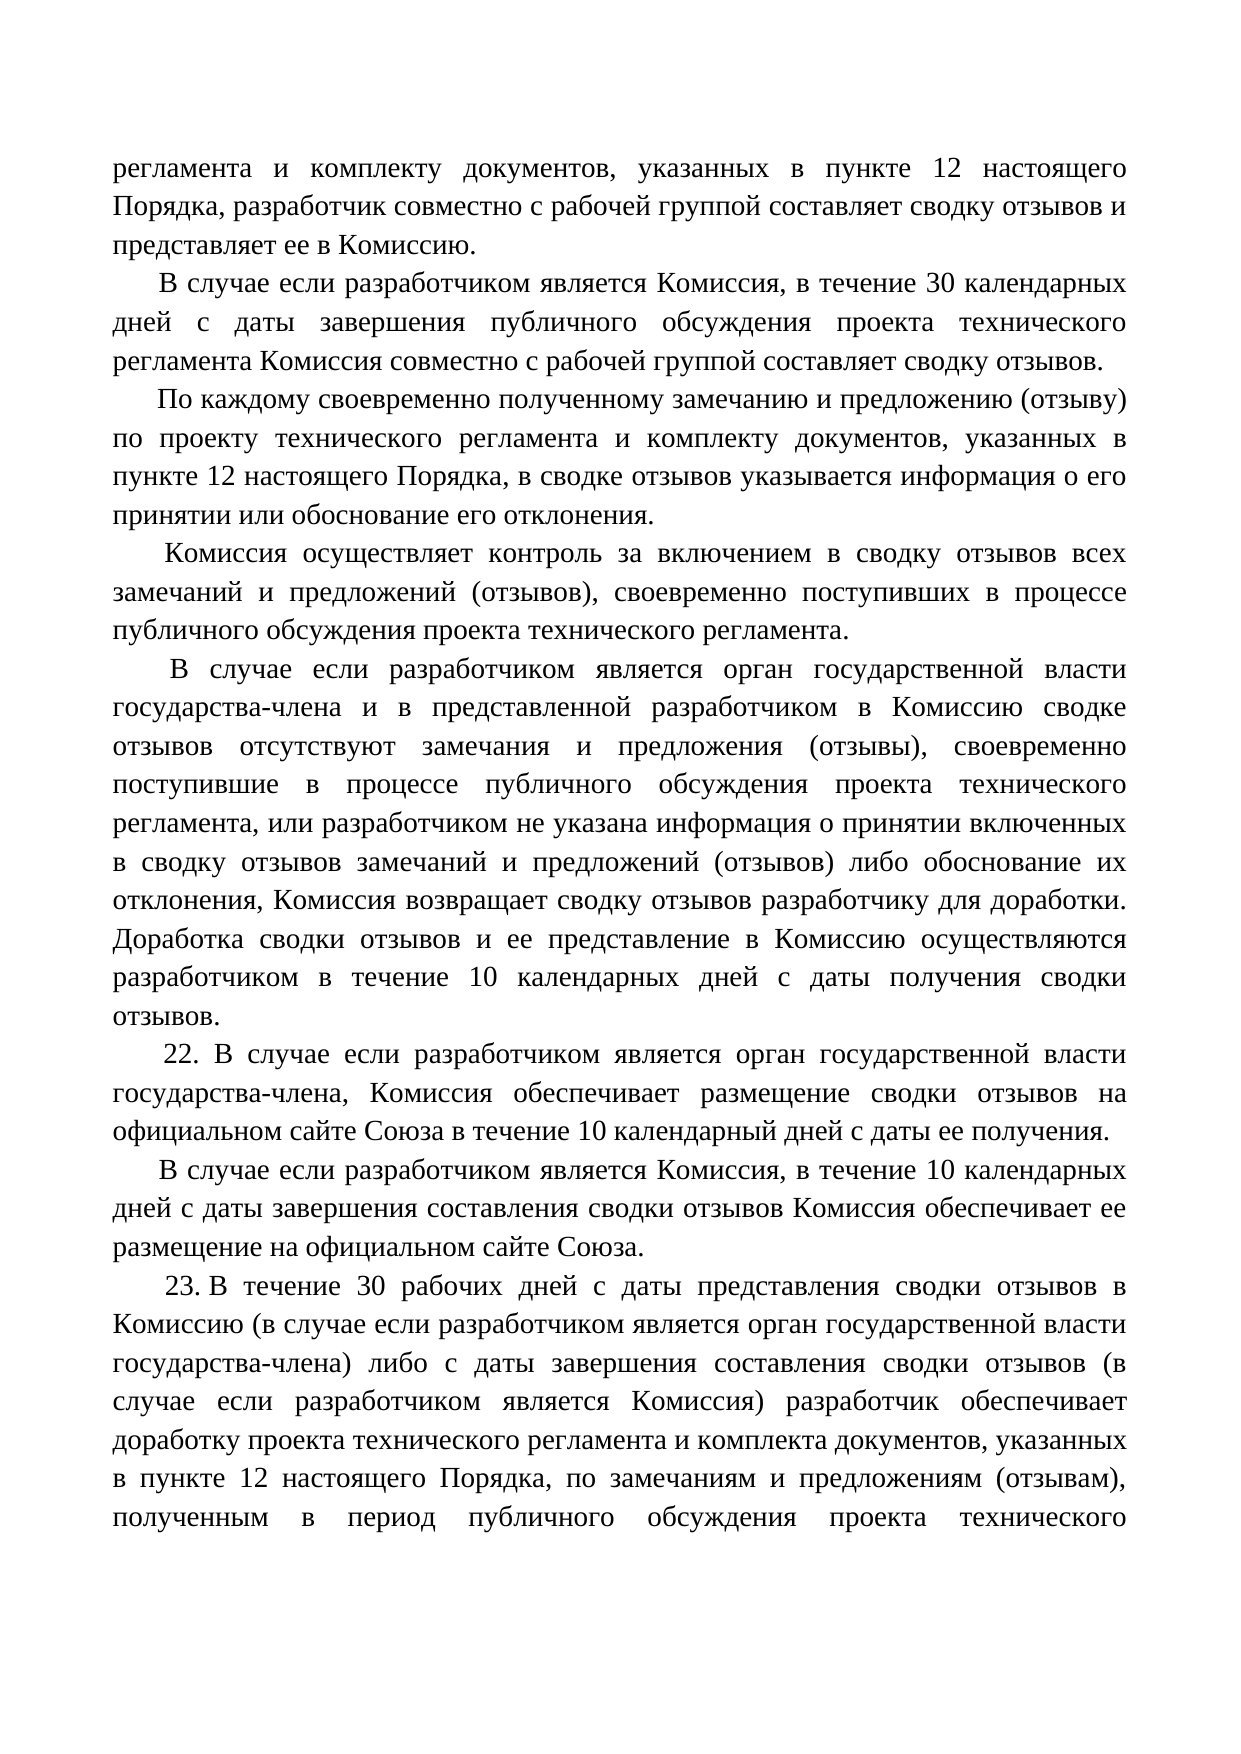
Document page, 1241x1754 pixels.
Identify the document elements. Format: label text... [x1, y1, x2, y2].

text В случае если разработчиком является орган государственной власти государства-члена и в представленной разработчиком в Комиссию сводке отзывов отсутствуют замечания и предложения (отзывы), своевременно поступившие в процессе публичного обсуждения проекта технического регламента, или разработчиком не указана информация о принятии включенных в сводку отзывов замечаний и предложений (отзывов) либо обоснование их отклонения, Комиссия возвращает сводку отзывов разработчику для доработки. Доработка сводки отзывов и ее представление в Комиссию осуществляются разработчиком в течение 10 календарных дней с даты получения сводки отзывов. [112, 651, 1128, 1031]
text В случае если разработчиком является Комиссия, в течение 30 календарных дней с даты завершения публичного обсуждения проекта технического регламента Комиссия совместно с рабочей группой составляет сводку отзывов. [112, 266, 1128, 376]
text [112, 150, 1128, 261]
text Комиссия осуществляет контроль за включением в сводку отзывов всех замечаний и предложений (отзывов), своевременно поступивших в процессе публичного обсуждения проекта технического регламента. [112, 535, 1128, 646]
text 22. В случае если разработчиком является орган государственной власти государства-члена, Комиссия обеспечивает размещение сводки отзывов на официальном сайте Союза в течение 10 календарный дней с даты ее получения. [112, 1036, 1128, 1147]
text По каждому своевременно полученному замечанию и предложению (отзыву) по проекту технического регламента и комплекту документов, указанных в пункте 12 настоящего Порядка, в сводке отзывов указывается информация о его принятии или обоснование его отклонения. [112, 381, 1128, 530]
text В случае если разработчиком является Комиссия, в течение 10 календарных дней с даты завершения составления сводки отзывов Комиссия обеспечивает ее размещение на официальном сайте Союза. [112, 1152, 1128, 1263]
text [112, 1268, 1128, 1532]
